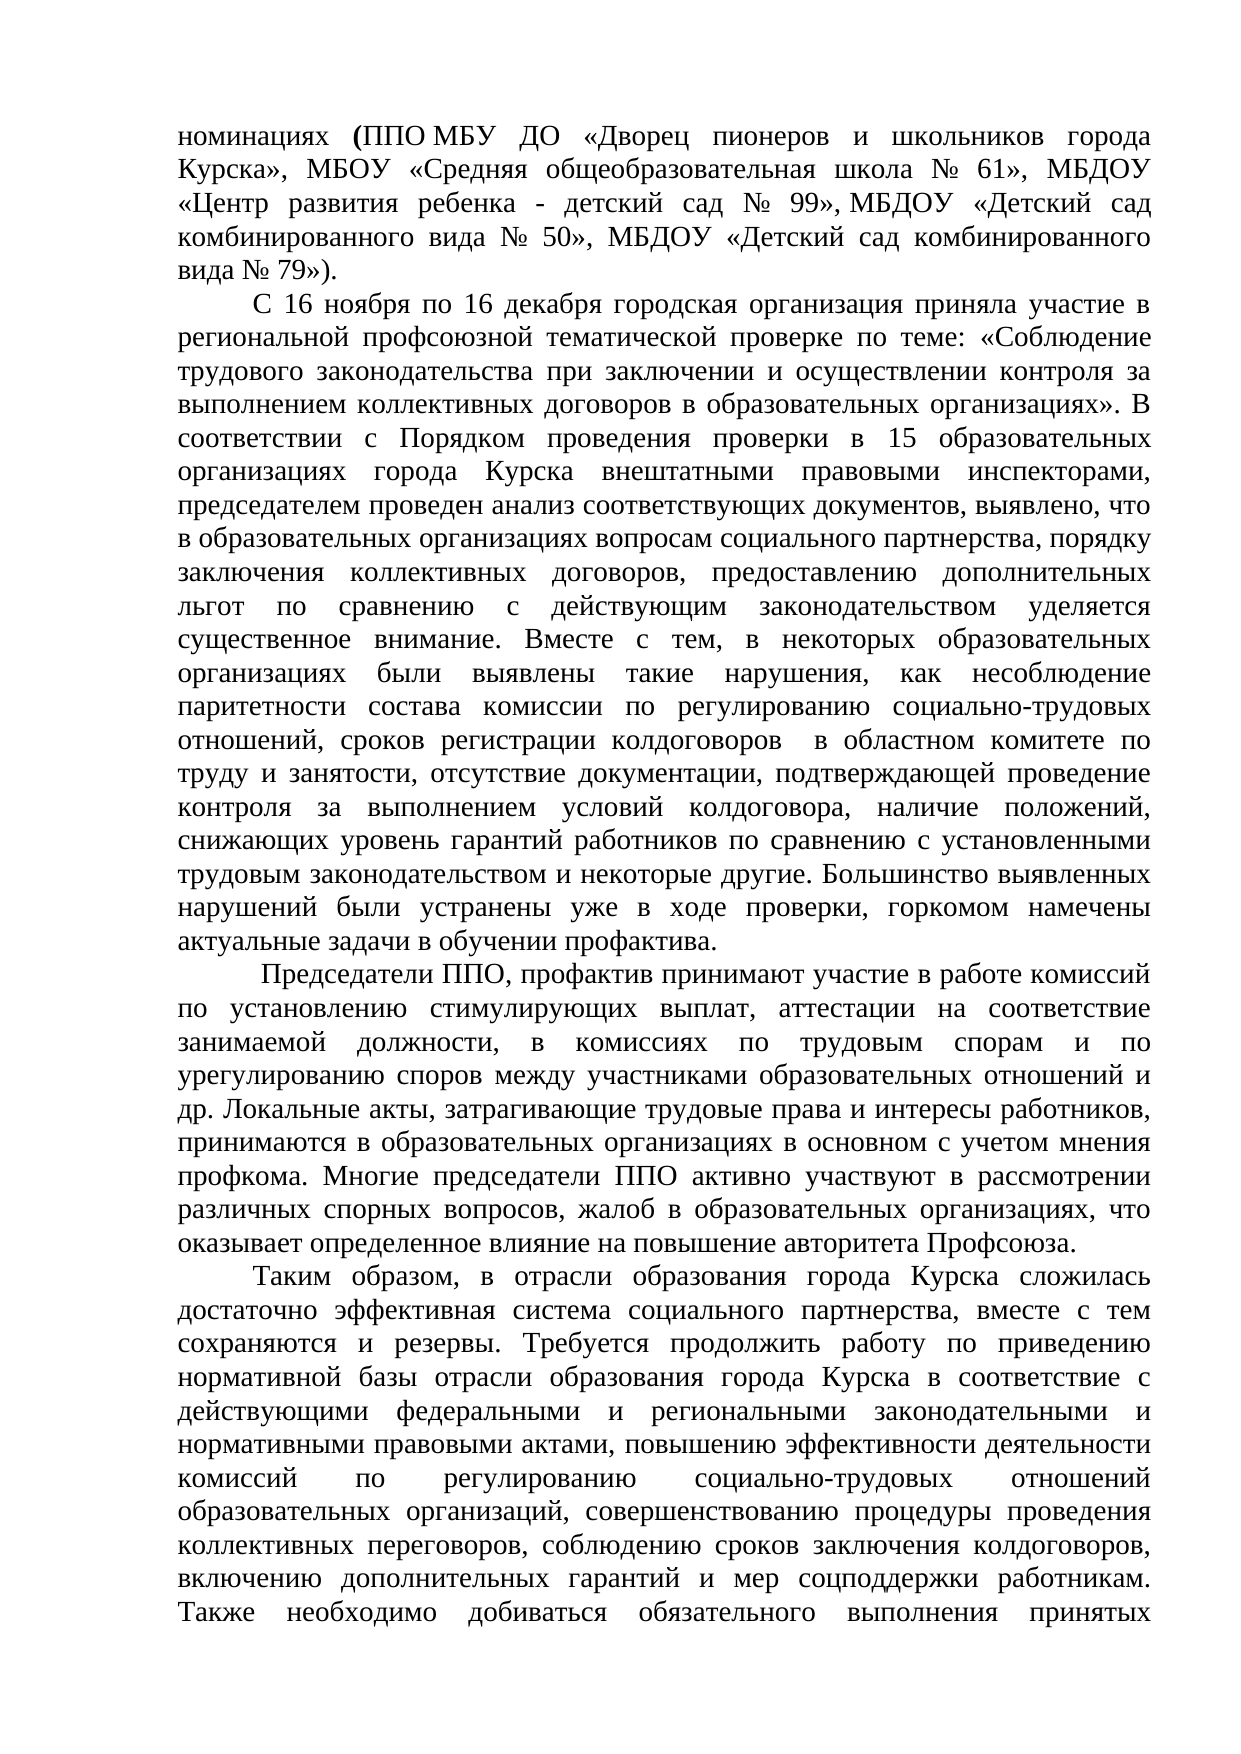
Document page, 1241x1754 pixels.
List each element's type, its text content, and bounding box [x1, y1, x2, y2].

text С 16 ноября по 16 декабря городская организация приняла участие в региональной профсоюзной тематической проверке по теме: «Соблюдение трудового законодательства при заключении и осуществлении контроля за выполнением коллективных договоров в образовательных организациях». В соответствии с Порядком проведения проверки в 15 образовательных организациях города Курска внештатными правовыми инспекторами, председателем проведен анализ соответствующих документов, выявлено, что в образовательных организациях вопросам социального партнерства, порядку заключения коллективных договоров, предоставлению дополнительных льгот по сравнению с действующим законодательством уделяется существенное внимание. Вместе с тем, в некоторых образовательных организациях были выявлены такие нарушения, как несоблюдение паритетности состава комиссии по регулированию социально-трудовых отношений, сроков регистрации колдоговоров в областном комитете по труду и занятости, отсутствие документации, подтверждающей проведение контроля за выполнением условий колдоговора, наличие положений, снижающих уровень гарантий работников по сравнению с установленными трудовым законодательством и некоторые другие. Большинство выявленных нарушений были устранены уже в ходе проверки, горкомом намечены актуальные задачи в обучении профактива. [177, 286, 1152, 957]
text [177, 118, 1152, 286]
text Председатели ППО, профактив принимают участие в работе комиссий по установлению стимулирующих выплат, аттестации на соответствие занимаемой должности, в комиссиях по трудовым спорам и по урегулированию споров между участниками образовательных отношений и др. Локальные акты, затрагивающие трудовые права и интересы работников, принимаются в образовательных организациях в основном с учетом мнения профкома. Многие председатели ППО активно участвуют в рассмотрении различных спорных вопросов, жалоб в образовательных организациях, что оказывает определенное влияние на повышение авторитета Профсоюза. [177, 957, 1152, 1258]
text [177, 1258, 1152, 1627]
